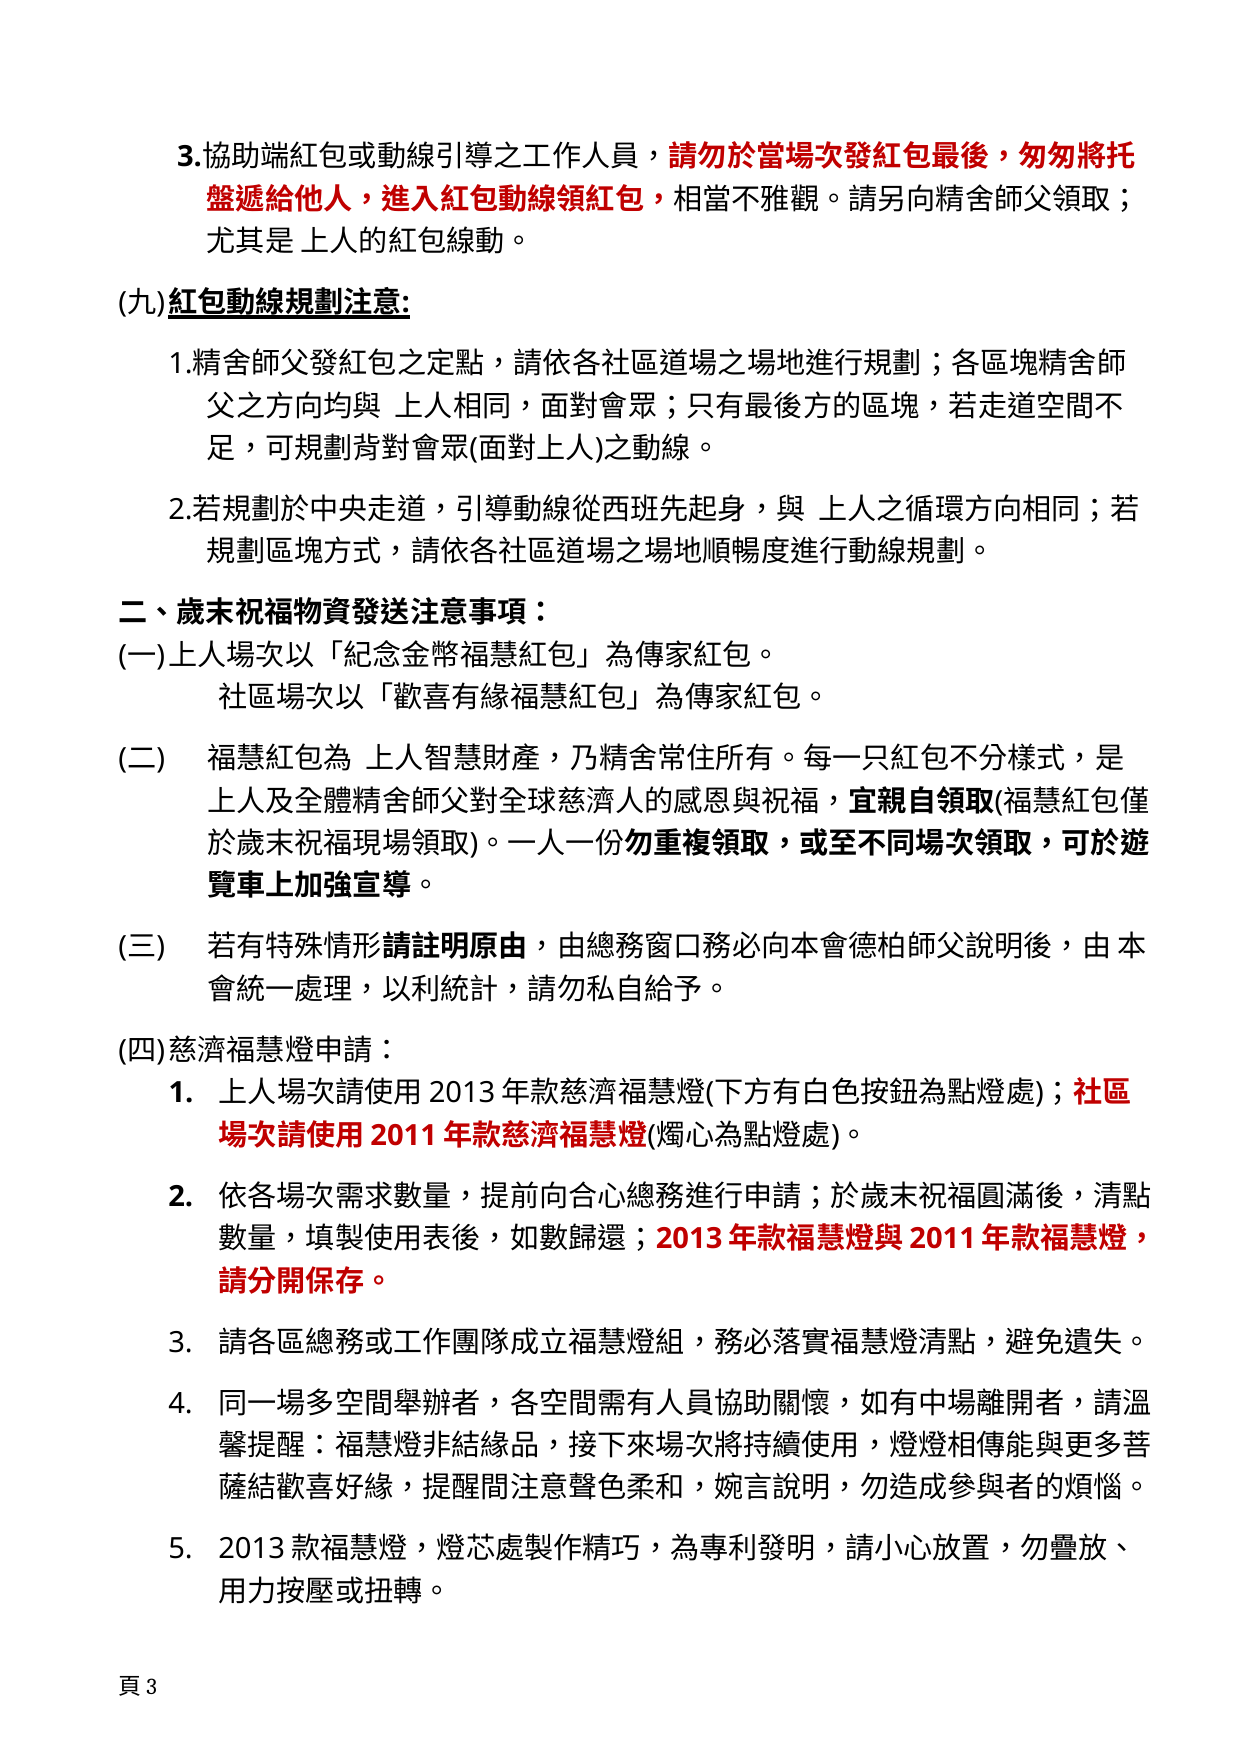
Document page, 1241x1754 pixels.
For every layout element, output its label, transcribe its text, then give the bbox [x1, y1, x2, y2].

text 3.協助端紅包或動線引導之工作人員，請勿於當場次發紅包最後，匆匆將托盤遞給他人，進入紅包動線領紅包，相當不雅觀。請另向精舍師父領取；尤其是 上人的紅包線動。 [177, 133, 1152, 260]
list 同一場多空間舉辦者，各空間需有人員協助關懷，如有中場離開者，請溫馨提醒：福慧燈非結緣品，接下來場次將持續使用，燈燈相傳能與更多菩薩結歡喜好緣，提醒間注意聲色柔和，婉言說明，勿造成參與者的煩惱。 [168, 1379, 1152, 1506]
text 二、歲末祝福物資發送注意事項： [118, 589, 1152, 631]
list 慈濟福慧燈申請： [118, 1026, 1152, 1069]
list 依各場次需求數量，提前向合心總務進行申請；於歲末祝福圓滿後，清點數量，填製使用表後，如數歸還；2013年款福慧燈與2011年款福慧燈，請分開保存。 [168, 1172, 1152, 1299]
text 1.精舍師父發紅包之定點，請依各社區道場之場地進行規劃；各區塊精舍師父之方向均與 上人相同，面對會眾；只有最後方的區塊，若走道空間不足，可規劃背對會眾(面對上人)之動線。 [168, 340, 1152, 467]
list 上人場次以「紀念金幣福慧紅包」為傳家紅包。 [118, 631, 1152, 674]
list 福慧紅包為 上人智慧財產，乃精舍常住所有。每一只紅包不分樣式，是 上人及全體精舍師父對全球慈濟人的感恩與祝福，宜親自領取(福慧紅包僅於歲末祝福現場領取)。一人一份勿重複領取，或至不同場次領取，可於遊覽車上加強宣導。 [118, 735, 1152, 904]
text 社區場次以「歡喜有緣福慧紅包」為傳家紅包。 [218, 674, 1152, 716]
list 若有特殊情形請註明原由，由總務窗口務必向本會德柏師父說明後，由 本會統一處理，以利統計，請勿私自給予。 [118, 923, 1152, 1008]
list 上人場次請使用2013年款慈濟福慧燈(下方有白色按鈕為點燈處)；社區場次請使用2011年款慈濟福慧燈(燭心為點燈處)。 [168, 1069, 1152, 1153]
list 2013款福慧燈，燈芯處製作精巧，為專利發明，請小心放置，勿疊放、用力按壓或扭轉。 [168, 1525, 1152, 1610]
list 紅包動線規劃注意: [118, 278, 1152, 321]
text 2.若規劃於中央走道，引導動線從西班先起身，與 上人之循環方向相同；若規劃區塊方式，請依各社區道場之場地順暢度進行動線規劃。 [168, 486, 1152, 570]
list 請各區總務或工作團隊成立福慧燈組，務必落實福慧燈清點，避免遺失。 [168, 1318, 1152, 1361]
